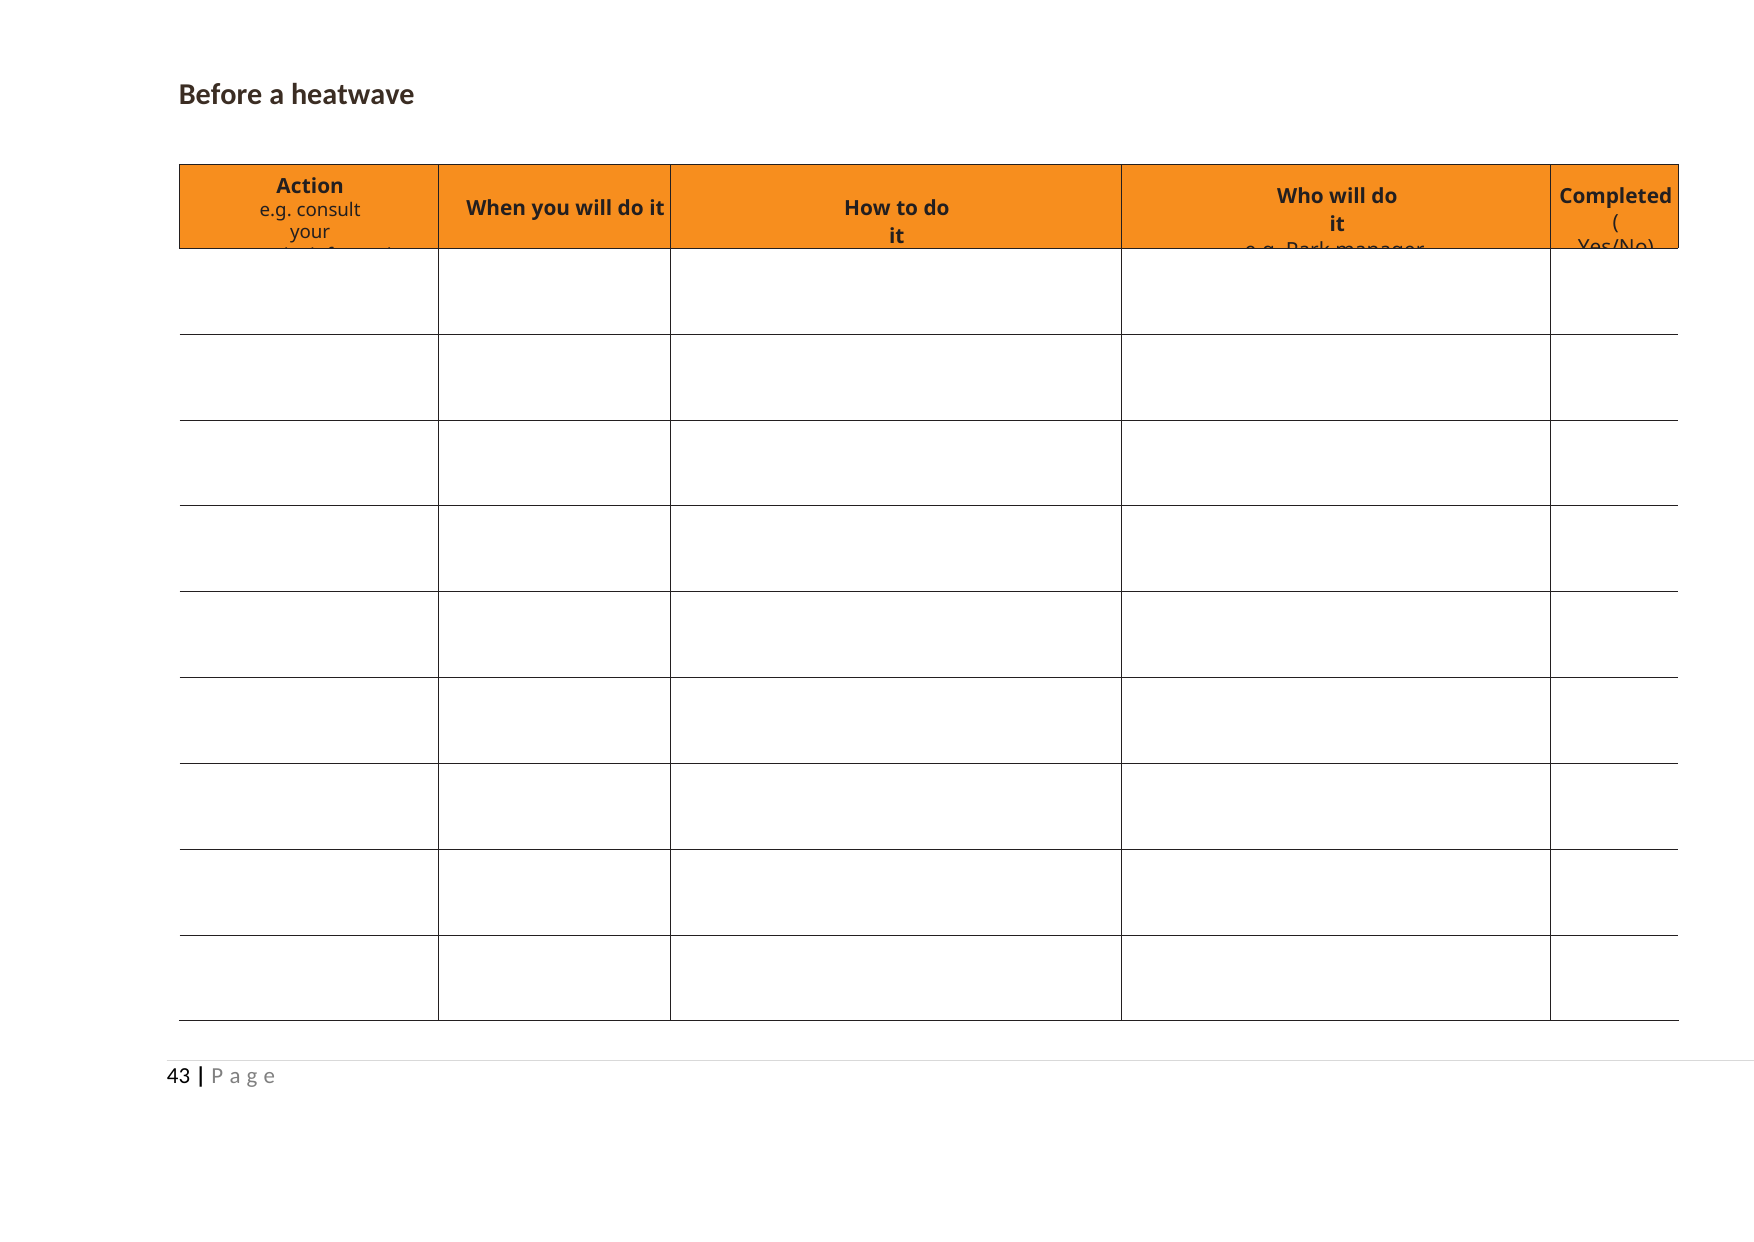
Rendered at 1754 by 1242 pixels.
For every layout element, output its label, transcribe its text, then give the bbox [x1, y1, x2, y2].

table_cell [439, 764, 670, 849]
table_cell [1551, 506, 1678, 591]
table_header How to do it [671, 165, 1121, 248]
table_cell [671, 592, 1121, 677]
table_cell [179, 335, 438, 419]
table_cell [671, 850, 1121, 934]
table_cell [179, 592, 438, 677]
table_cell [671, 936, 1121, 1020]
table_cell [1122, 335, 1550, 419]
table_cell [439, 936, 670, 1020]
table_cell [1551, 936, 1678, 1020]
table_header When you will do it [439, 165, 670, 248]
table_cell [439, 249, 670, 334]
table_cell [179, 678, 438, 763]
table_cell [439, 506, 670, 591]
table_cell [179, 421, 438, 505]
table_cell [671, 678, 1121, 763]
table_cell [439, 678, 670, 763]
table_cell [1551, 850, 1678, 934]
table_cell [439, 850, 670, 934]
table_cell [1551, 421, 1678, 505]
table_cell [1122, 249, 1550, 334]
table_cell [1122, 592, 1550, 677]
table_cell [439, 592, 670, 677]
table_cell [1122, 850, 1550, 934]
table_cell [671, 421, 1121, 505]
table_cell [179, 850, 438, 934]
table_cell [179, 764, 438, 849]
table_cell [1122, 764, 1550, 849]
text Before a heatwave [178, 75, 1754, 112]
table_cell [671, 335, 1121, 419]
table_cell [439, 335, 670, 419]
table_header Who will do it e.g. Park manager, supervisor [1122, 165, 1550, 248]
table_cell [1122, 678, 1550, 763]
table_cell [1551, 335, 1678, 419]
table_cell [1122, 421, 1550, 505]
table_cell [1122, 506, 1550, 591]
table_cell [1551, 249, 1678, 334]
table_cell [671, 764, 1121, 849]
table_cell [179, 506, 438, 591]
table_cell [1551, 678, 1678, 763]
table_header Completed (Yes/No) [1551, 165, 1678, 248]
table_header Action e.g. consult your community information guide [180, 165, 438, 248]
table_cell [179, 249, 438, 334]
table_cell [1551, 764, 1678, 849]
table_cell [1551, 592, 1678, 677]
table_cell [179, 936, 438, 1020]
table_cell [439, 421, 670, 505]
table_cell [1122, 936, 1550, 1020]
table_cell [671, 249, 1121, 334]
table_cell [671, 506, 1121, 591]
